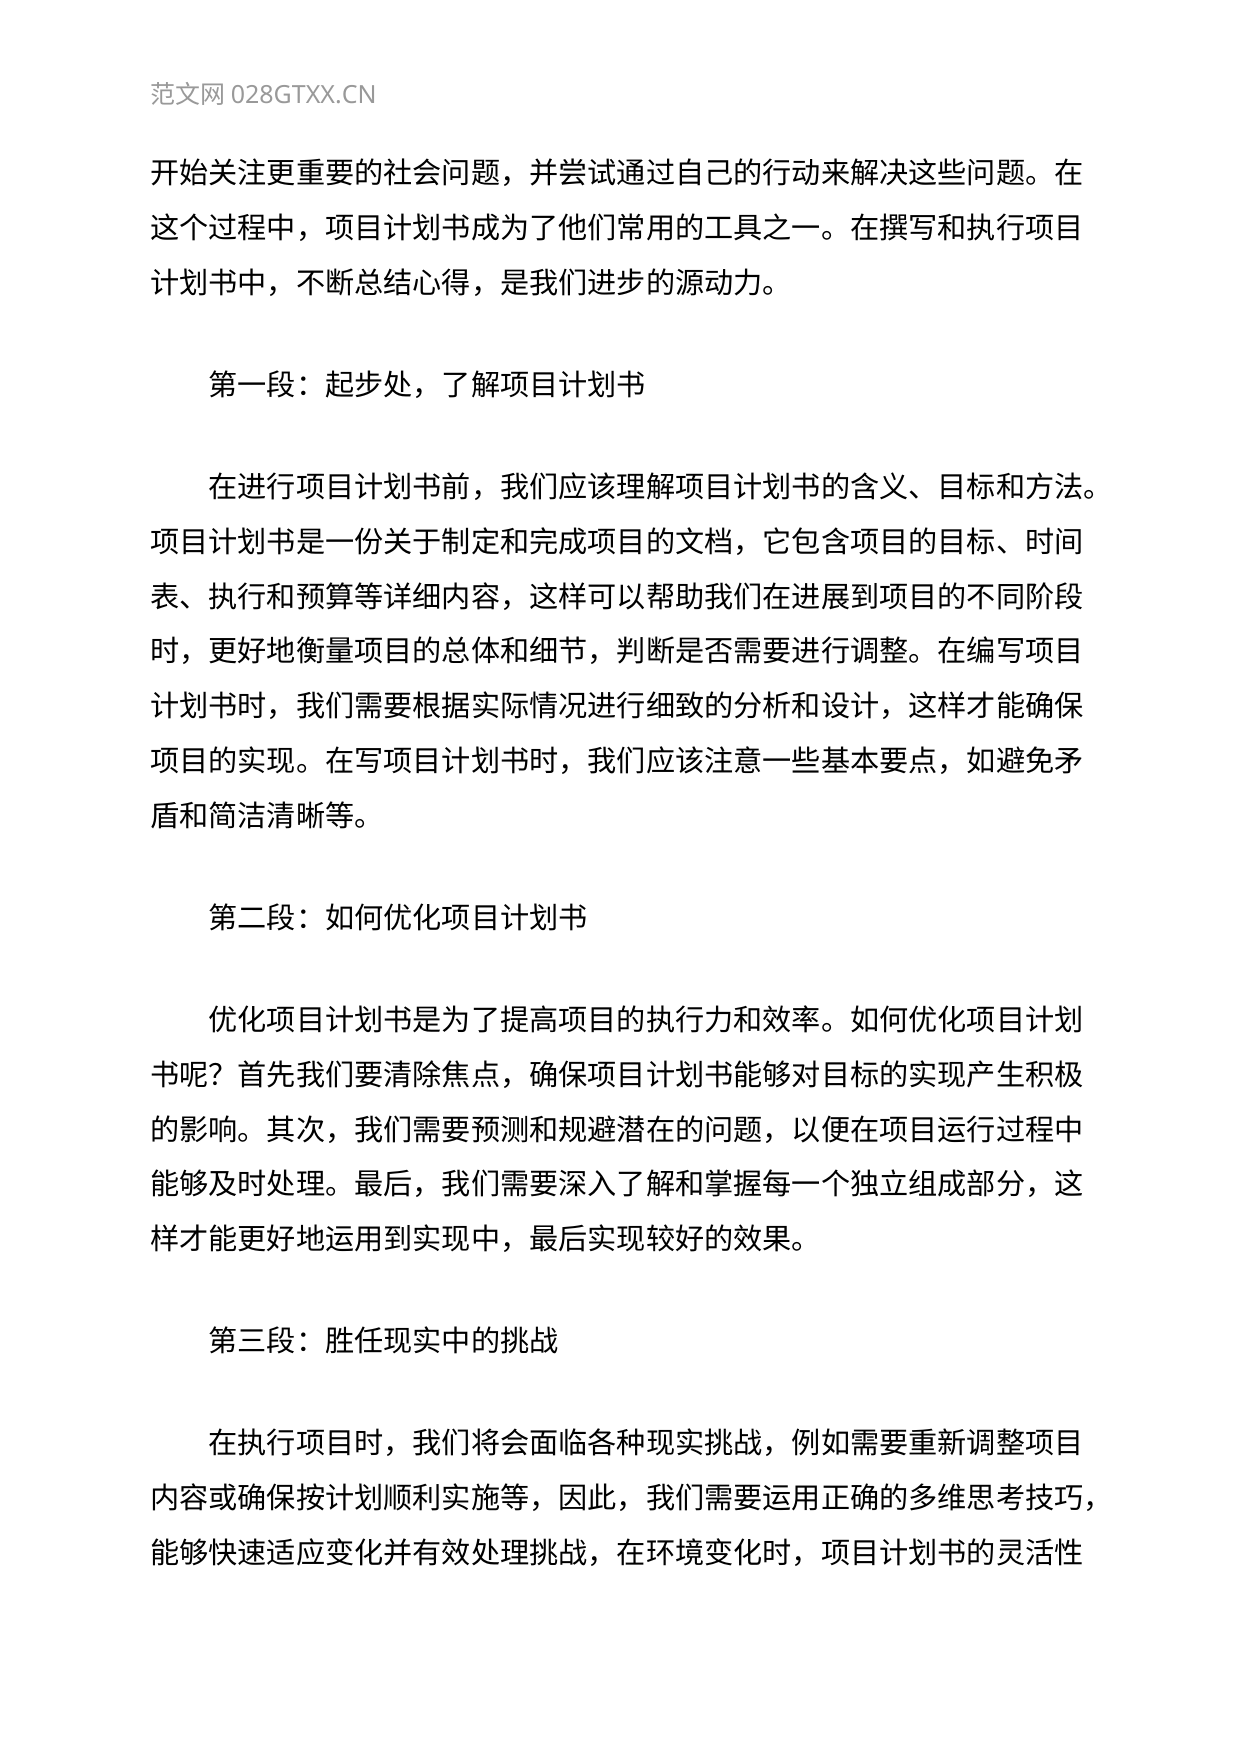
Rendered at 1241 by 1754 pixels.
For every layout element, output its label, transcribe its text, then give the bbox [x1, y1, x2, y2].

text 第二段：如何优化项目计划书 [150, 894, 1090, 937]
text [150, 1419, 1090, 1571]
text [150, 150, 1090, 302]
text 在进行项目计划书前，我们应该理解项目计划书的含义、目标和方法。项目计划书是一份关于制定和完成项目的文档，它包含项目的目标、时间表、执行和预算等详细内容，这样可以帮助我们在进展到项目的不同阶段时，更好地衡量项目的总体和细节，判断是否需要进行调整。在编写项目计划书时，我们需要根据实际情况进行细致的分析和设计，这样才能确保项目的实现。在写项目计划书时，我们应该注意一些基本要点，如避免矛盾和简洁清晰等。 [150, 463, 1090, 835]
text 优化项目计划书是为了提高项目的执行力和效率。如何优化项目计划书呢？首先我们要清除焦点，确保项目计划书能够对目标的实现产生积极的影响。其次，我们需要预测和规避潜在的问题，以便在项目运行过程中能够及时处理。最后，我们需要深入了解和掌握每一个独立组成部分，这样才能更好地运用到实现中，最后实现较好的效果。 [150, 996, 1090, 1258]
text 第一段：起步处，了解项目计划书 [150, 362, 1090, 404]
text 第三段：胜任现实中的挑战 [150, 1318, 1090, 1360]
